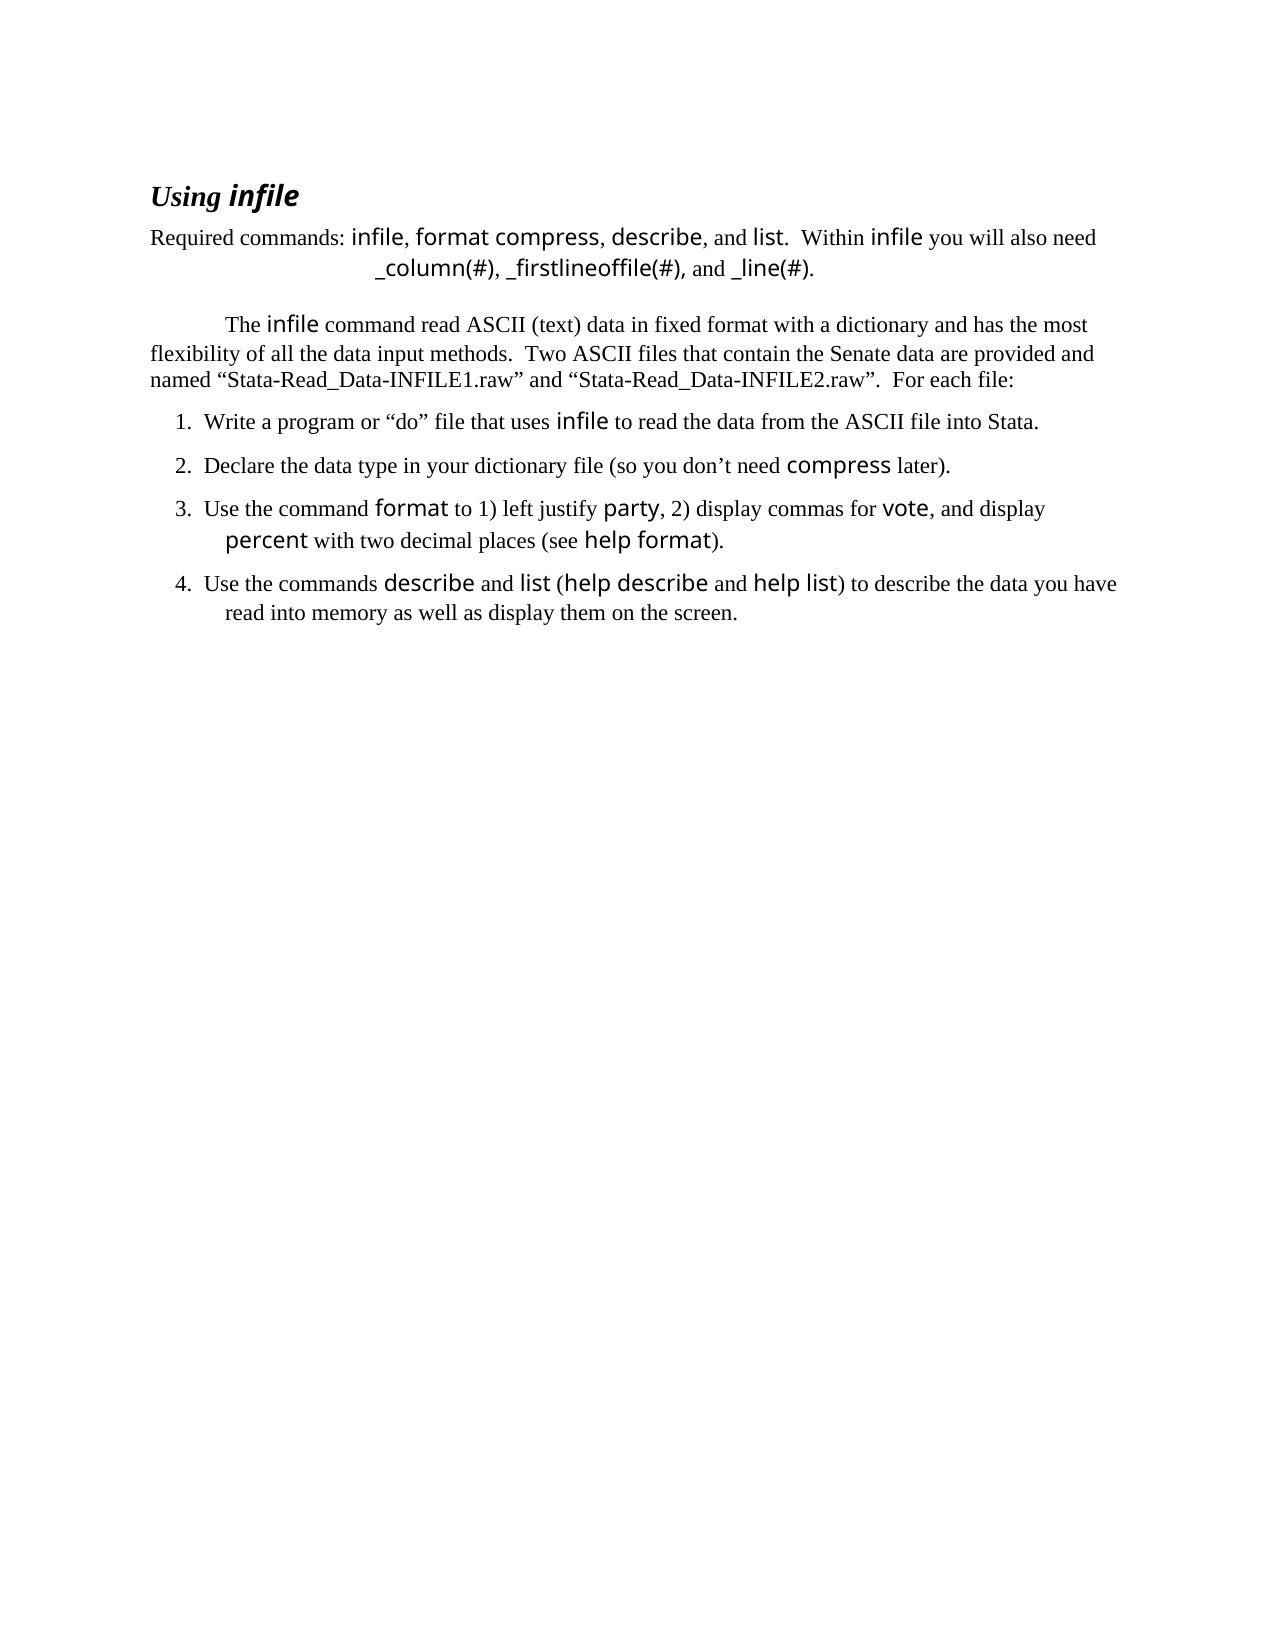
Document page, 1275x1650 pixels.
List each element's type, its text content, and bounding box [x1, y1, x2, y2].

list Write a program or “do” file that uses infile to read the data from the ASCII file into Stata. [175, 405, 1125, 436]
list Use the command format to 1) left justify party, 2) display commas for vote, and display percent with two decimal places (see help format). [175, 492, 1125, 555]
subtitle Using infile [150, 175, 1125, 215]
list Declare the data type in your dictionary file (so you don’t need compress later). [175, 449, 1125, 480]
list Use the commands describe and list (help describe and help list) to describe the data you have read into memory as well as display them on the screen. [175, 567, 1125, 625]
text The infile command read ASCII (text) data in fixed format with a dictionary and has the most flexibility of all the data input methods. Two ASCII files that contain the Senate data are provided and named “Stata-Read_Data-INFILE1.raw” and “Stata-Read_Data-INFILE2.raw”. For each file: [150, 308, 1125, 392]
text Required commands: infile, format compress, describe, and list. Within infile you will also need _column(#), _firstlineoffile(#), and _line(#). [150, 221, 1125, 283]
